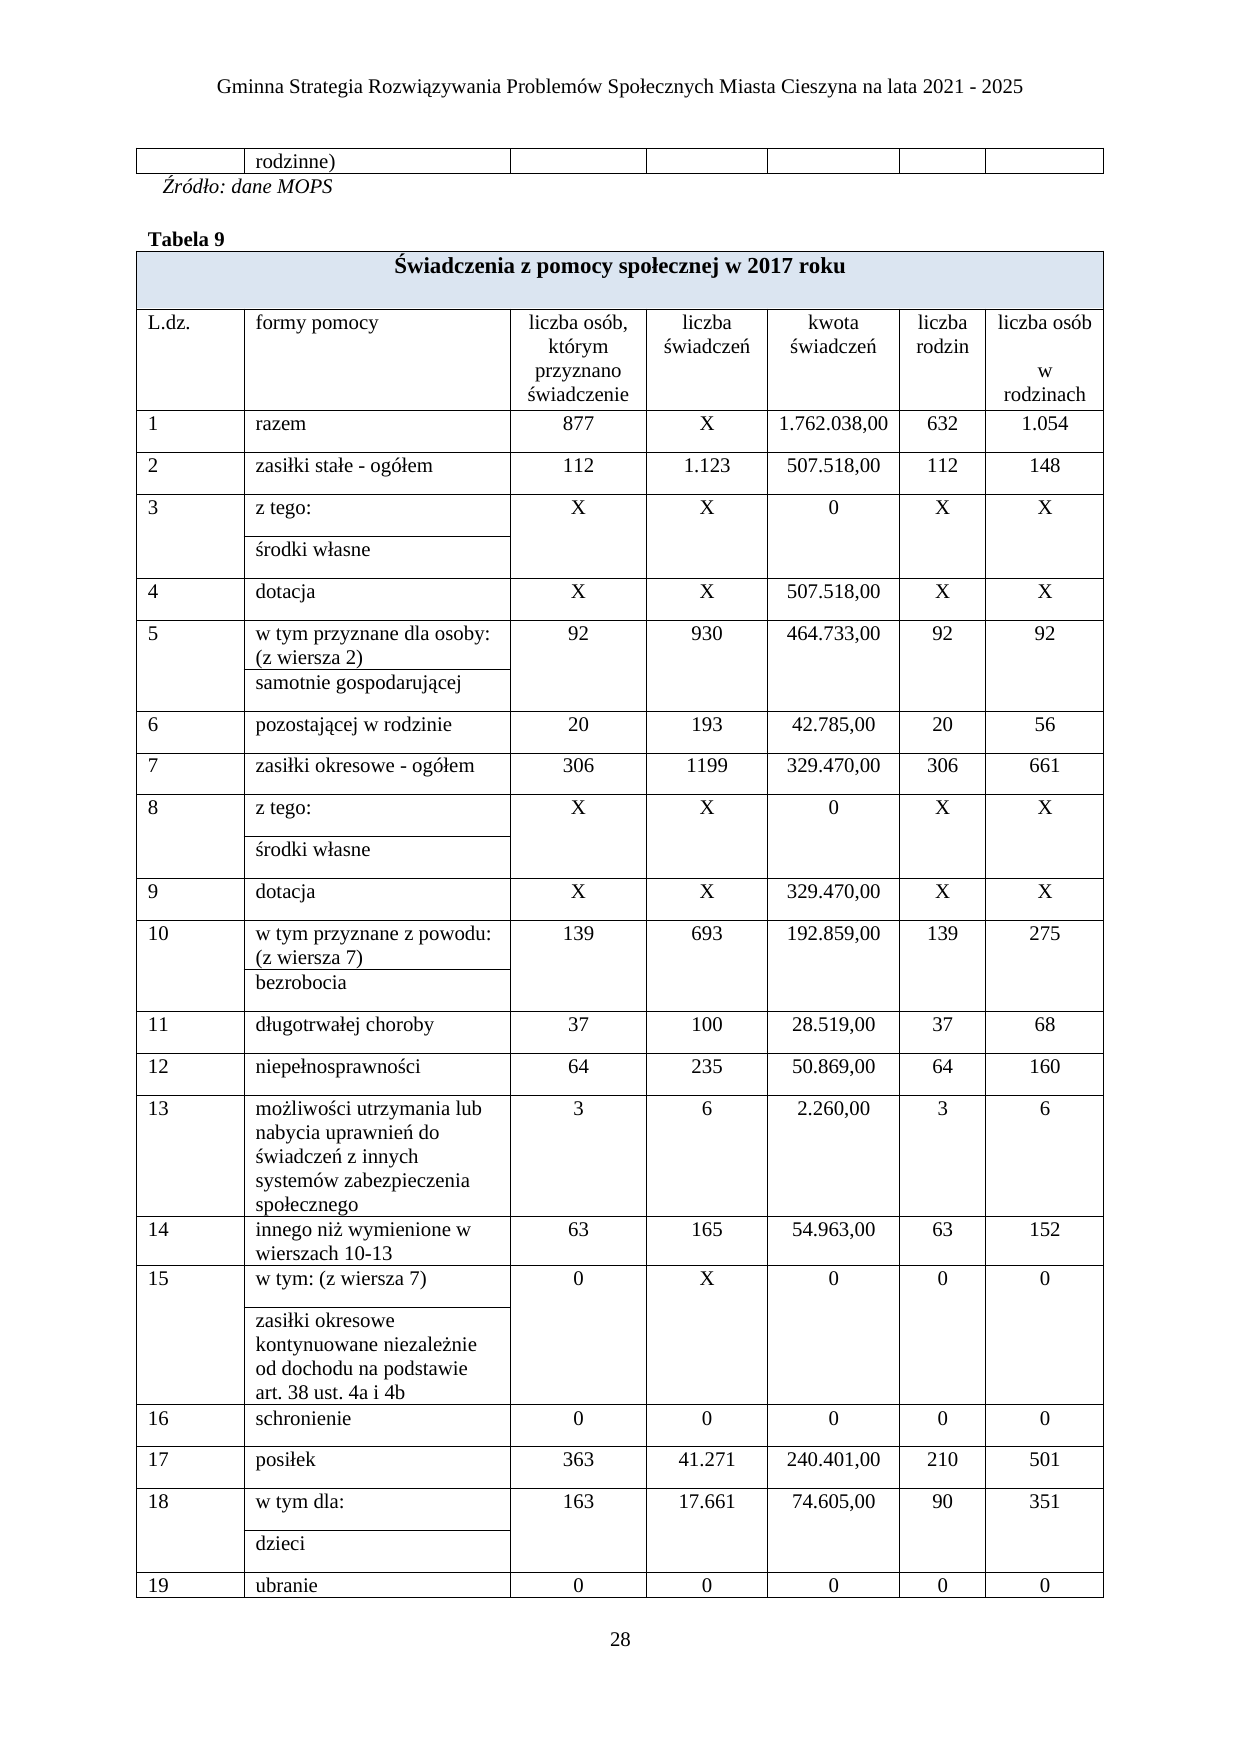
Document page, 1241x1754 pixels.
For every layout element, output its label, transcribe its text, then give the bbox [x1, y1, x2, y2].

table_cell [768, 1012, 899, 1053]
table_cell kwota świadczeń [768, 310, 899, 410]
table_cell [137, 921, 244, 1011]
table_cell zasiłki stałe - ogółem [245, 453, 510, 494]
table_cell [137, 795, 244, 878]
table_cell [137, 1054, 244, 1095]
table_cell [245, 149, 510, 173]
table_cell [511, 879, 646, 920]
table_cell 2 [137, 453, 244, 494]
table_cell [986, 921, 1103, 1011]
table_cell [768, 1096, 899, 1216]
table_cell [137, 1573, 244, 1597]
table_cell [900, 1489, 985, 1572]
table_cell liczba rodzin [900, 310, 985, 410]
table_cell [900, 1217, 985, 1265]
table_header Świadczenia z pomocy społecznej w 2017 roku [137, 252, 1103, 308]
table_cell 0 [986, 149, 1103, 173]
table_cell 507.518,00 [768, 453, 899, 494]
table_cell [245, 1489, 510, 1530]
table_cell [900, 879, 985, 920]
table_cell X [768, 149, 899, 173]
table_cell X [511, 149, 646, 173]
table_cell liczba osób, którym przyznano świadczenie [511, 310, 646, 410]
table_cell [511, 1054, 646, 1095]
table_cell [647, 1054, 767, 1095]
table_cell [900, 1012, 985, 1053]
table_cell liczba świadczeń [647, 310, 767, 410]
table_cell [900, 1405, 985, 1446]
table_cell zasiłki okresowe - ogółem [245, 754, 510, 794]
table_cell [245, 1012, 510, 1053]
table_cell 35 [137, 149, 244, 173]
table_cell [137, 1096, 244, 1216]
table_cell 4 [137, 579, 244, 619]
table_cell pozostającej w rodzinie [245, 712, 510, 752]
table_cell X [647, 495, 767, 578]
table_cell 20 [900, 712, 985, 752]
table_cell formy pomocy [245, 310, 510, 410]
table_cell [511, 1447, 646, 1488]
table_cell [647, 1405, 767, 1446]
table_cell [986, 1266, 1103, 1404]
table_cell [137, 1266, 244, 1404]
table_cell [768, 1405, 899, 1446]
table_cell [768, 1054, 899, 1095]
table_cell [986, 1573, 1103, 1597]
table_cell X [986, 495, 1103, 578]
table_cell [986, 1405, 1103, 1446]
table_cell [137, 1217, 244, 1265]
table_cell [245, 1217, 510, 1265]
table_cell 42.785,00 [768, 712, 899, 752]
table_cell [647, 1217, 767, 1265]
table_cell 1.123 [647, 453, 767, 494]
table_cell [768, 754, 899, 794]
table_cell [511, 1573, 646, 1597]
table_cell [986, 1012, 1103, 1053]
table_cell 877 [511, 411, 646, 452]
table_cell liczba osób w rodzinach [986, 310, 1103, 410]
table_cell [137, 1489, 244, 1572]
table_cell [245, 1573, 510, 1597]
table_cell 92 [986, 621, 1103, 711]
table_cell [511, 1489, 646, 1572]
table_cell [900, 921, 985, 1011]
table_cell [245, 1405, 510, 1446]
table_cell 0 [768, 495, 899, 578]
table_cell X [647, 149, 767, 173]
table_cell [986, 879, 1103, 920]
table_cell 306 [511, 754, 646, 794]
table_cell 1.762.038,00 [768, 411, 899, 452]
table_cell 632 [900, 411, 985, 452]
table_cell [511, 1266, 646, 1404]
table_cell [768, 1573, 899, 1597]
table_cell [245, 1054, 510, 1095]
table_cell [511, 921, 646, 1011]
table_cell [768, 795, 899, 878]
table_cell 112 [511, 453, 646, 494]
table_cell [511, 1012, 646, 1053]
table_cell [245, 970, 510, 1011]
table_cell X [511, 495, 646, 578]
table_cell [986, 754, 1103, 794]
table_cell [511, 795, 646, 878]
table_cell 92 [900, 621, 985, 711]
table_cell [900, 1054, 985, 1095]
table_cell X [647, 579, 767, 619]
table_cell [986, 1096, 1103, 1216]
table_cell z tego: [245, 495, 510, 536]
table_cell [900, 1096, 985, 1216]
table_cell środki własne [245, 537, 510, 578]
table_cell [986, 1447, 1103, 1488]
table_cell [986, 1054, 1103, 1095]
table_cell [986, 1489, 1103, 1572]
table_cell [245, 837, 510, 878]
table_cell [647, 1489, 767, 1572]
table_cell 3 [137, 495, 244, 578]
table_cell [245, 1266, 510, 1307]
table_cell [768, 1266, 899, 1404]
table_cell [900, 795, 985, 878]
table_cell 193 [647, 712, 767, 752]
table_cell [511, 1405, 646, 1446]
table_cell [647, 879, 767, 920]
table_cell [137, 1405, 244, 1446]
table_cell 56 [986, 712, 1103, 752]
table_cell 5 [137, 621, 244, 711]
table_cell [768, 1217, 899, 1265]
table_cell X [900, 495, 985, 578]
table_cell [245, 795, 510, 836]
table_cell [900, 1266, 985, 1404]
table_cell 112 [900, 453, 985, 494]
table_cell 6 [137, 712, 244, 752]
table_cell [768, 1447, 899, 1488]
table_cell X [647, 411, 767, 452]
table_cell 930 [647, 621, 767, 711]
table_cell 20 [511, 712, 646, 752]
table_cell 507.518,00 [768, 579, 899, 619]
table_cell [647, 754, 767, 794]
table_cell X [986, 579, 1103, 619]
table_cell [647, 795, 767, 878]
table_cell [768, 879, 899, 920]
table_cell L.dz. [137, 310, 244, 410]
table_cell X [900, 579, 985, 619]
table_cell 1.054 [986, 411, 1103, 452]
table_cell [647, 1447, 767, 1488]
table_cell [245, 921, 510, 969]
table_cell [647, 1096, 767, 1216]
table_cell 92 [511, 621, 646, 711]
table_cell razem [245, 411, 510, 452]
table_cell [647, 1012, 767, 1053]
table_cell w tym przyznane dla osoby: (z wiersza 2) [245, 621, 510, 669]
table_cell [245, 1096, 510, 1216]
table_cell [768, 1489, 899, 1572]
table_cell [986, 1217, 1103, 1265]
table_cell 148 [986, 453, 1103, 494]
text Źródło: dane MOPS [162, 174, 1093, 198]
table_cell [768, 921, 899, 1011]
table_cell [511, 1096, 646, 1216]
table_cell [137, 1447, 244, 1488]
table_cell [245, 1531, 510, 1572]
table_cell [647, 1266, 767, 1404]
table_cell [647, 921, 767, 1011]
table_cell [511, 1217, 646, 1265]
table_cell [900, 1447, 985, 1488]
table_cell 1 [137, 411, 244, 452]
table_cell dotacja [245, 579, 510, 619]
table_cell 0 [900, 149, 985, 173]
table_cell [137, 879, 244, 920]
table_cell 464.733,00 [768, 621, 899, 711]
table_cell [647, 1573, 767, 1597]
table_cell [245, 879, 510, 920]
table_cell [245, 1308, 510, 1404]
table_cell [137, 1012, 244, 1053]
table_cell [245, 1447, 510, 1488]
table_cell samotnie gospodarującej [245, 670, 510, 711]
table_cell X [511, 579, 646, 619]
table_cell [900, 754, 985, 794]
table_cell 7 [137, 754, 244, 794]
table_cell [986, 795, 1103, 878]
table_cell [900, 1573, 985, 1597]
